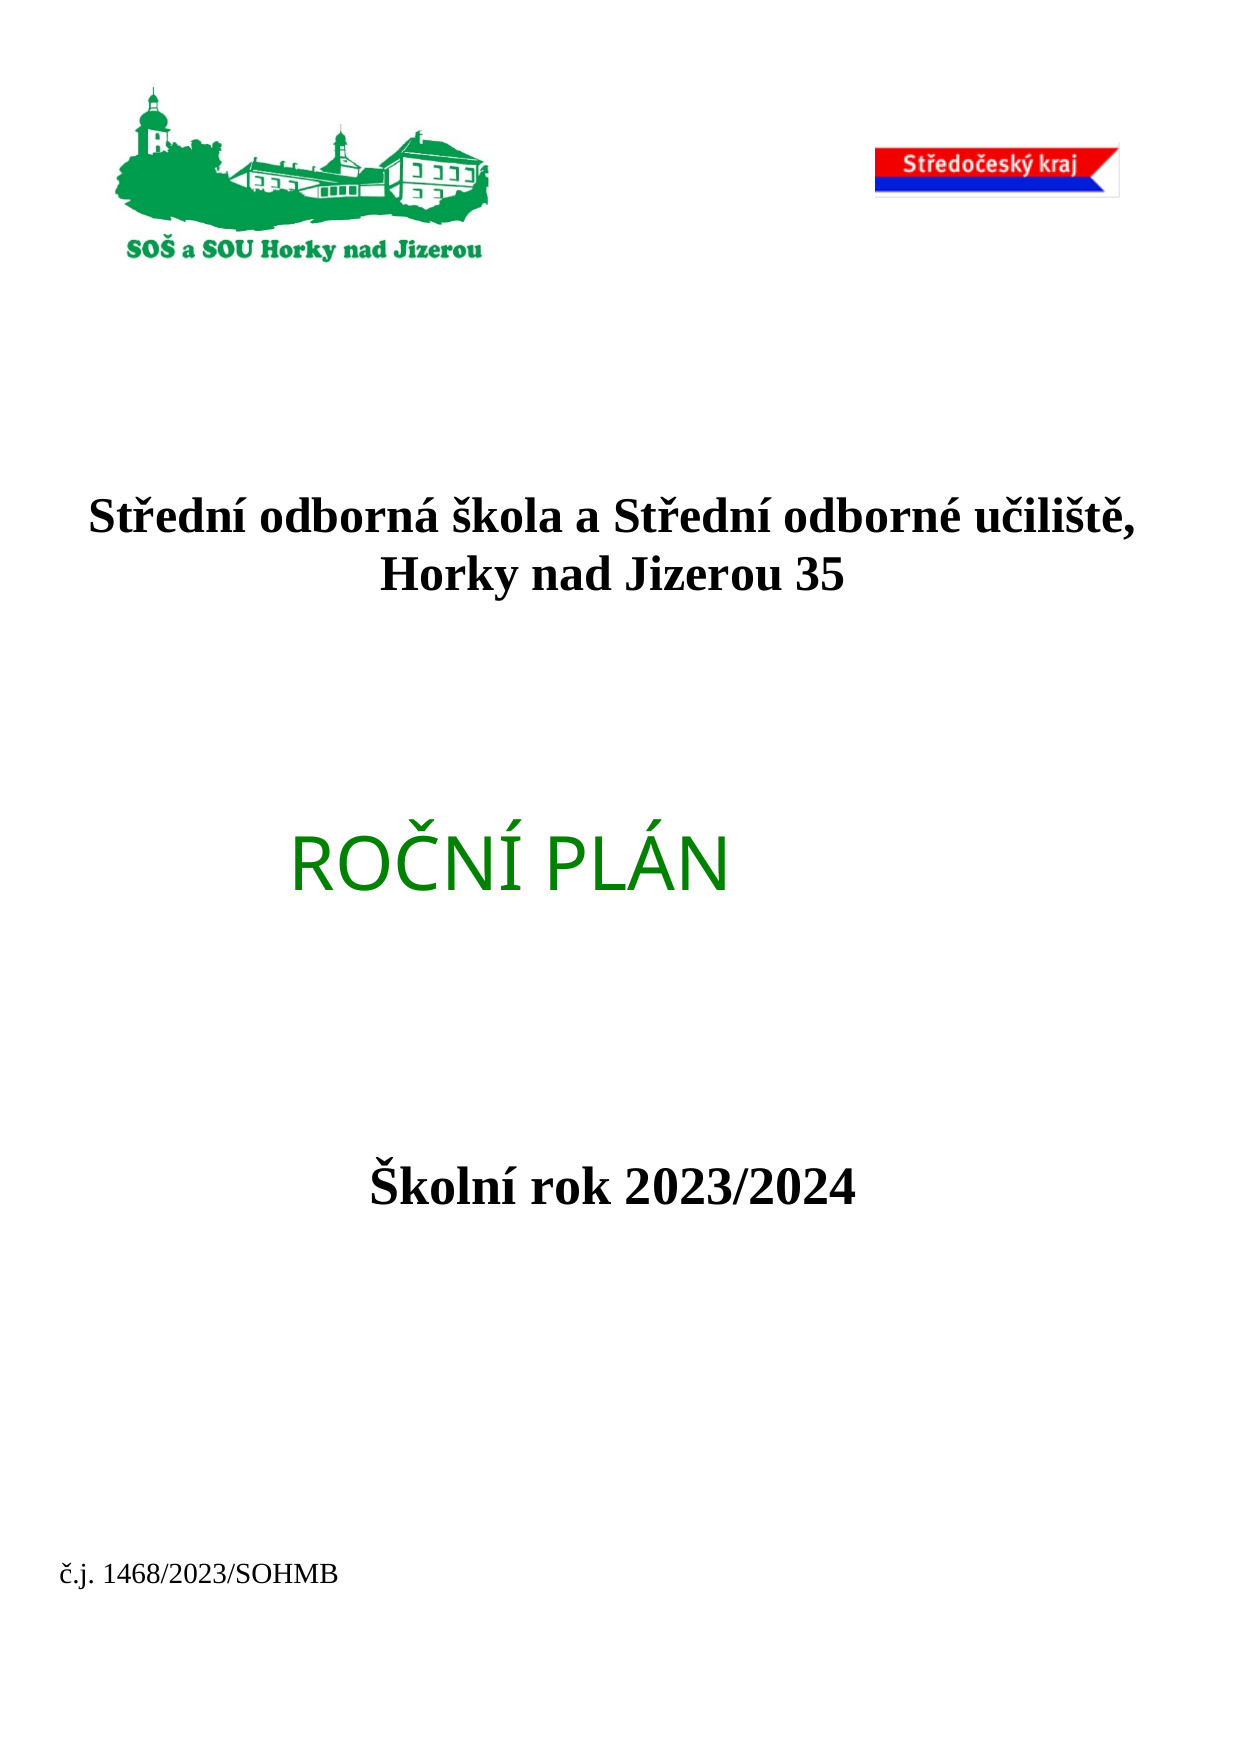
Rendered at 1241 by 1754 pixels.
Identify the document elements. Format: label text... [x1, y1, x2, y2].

text Střední odborná škola a Střední odborné učiliště, [59, 486, 1166, 543]
picture [875, 142, 1121, 199]
text Školní rok 2023/2024 [59, 1154, 1166, 1216]
text Horky nad Jizerou 35 [59, 543, 1166, 601]
picture [95, 71, 520, 282]
text č.j. 1468/2023/SOHMB [59, 1557, 1166, 1590]
